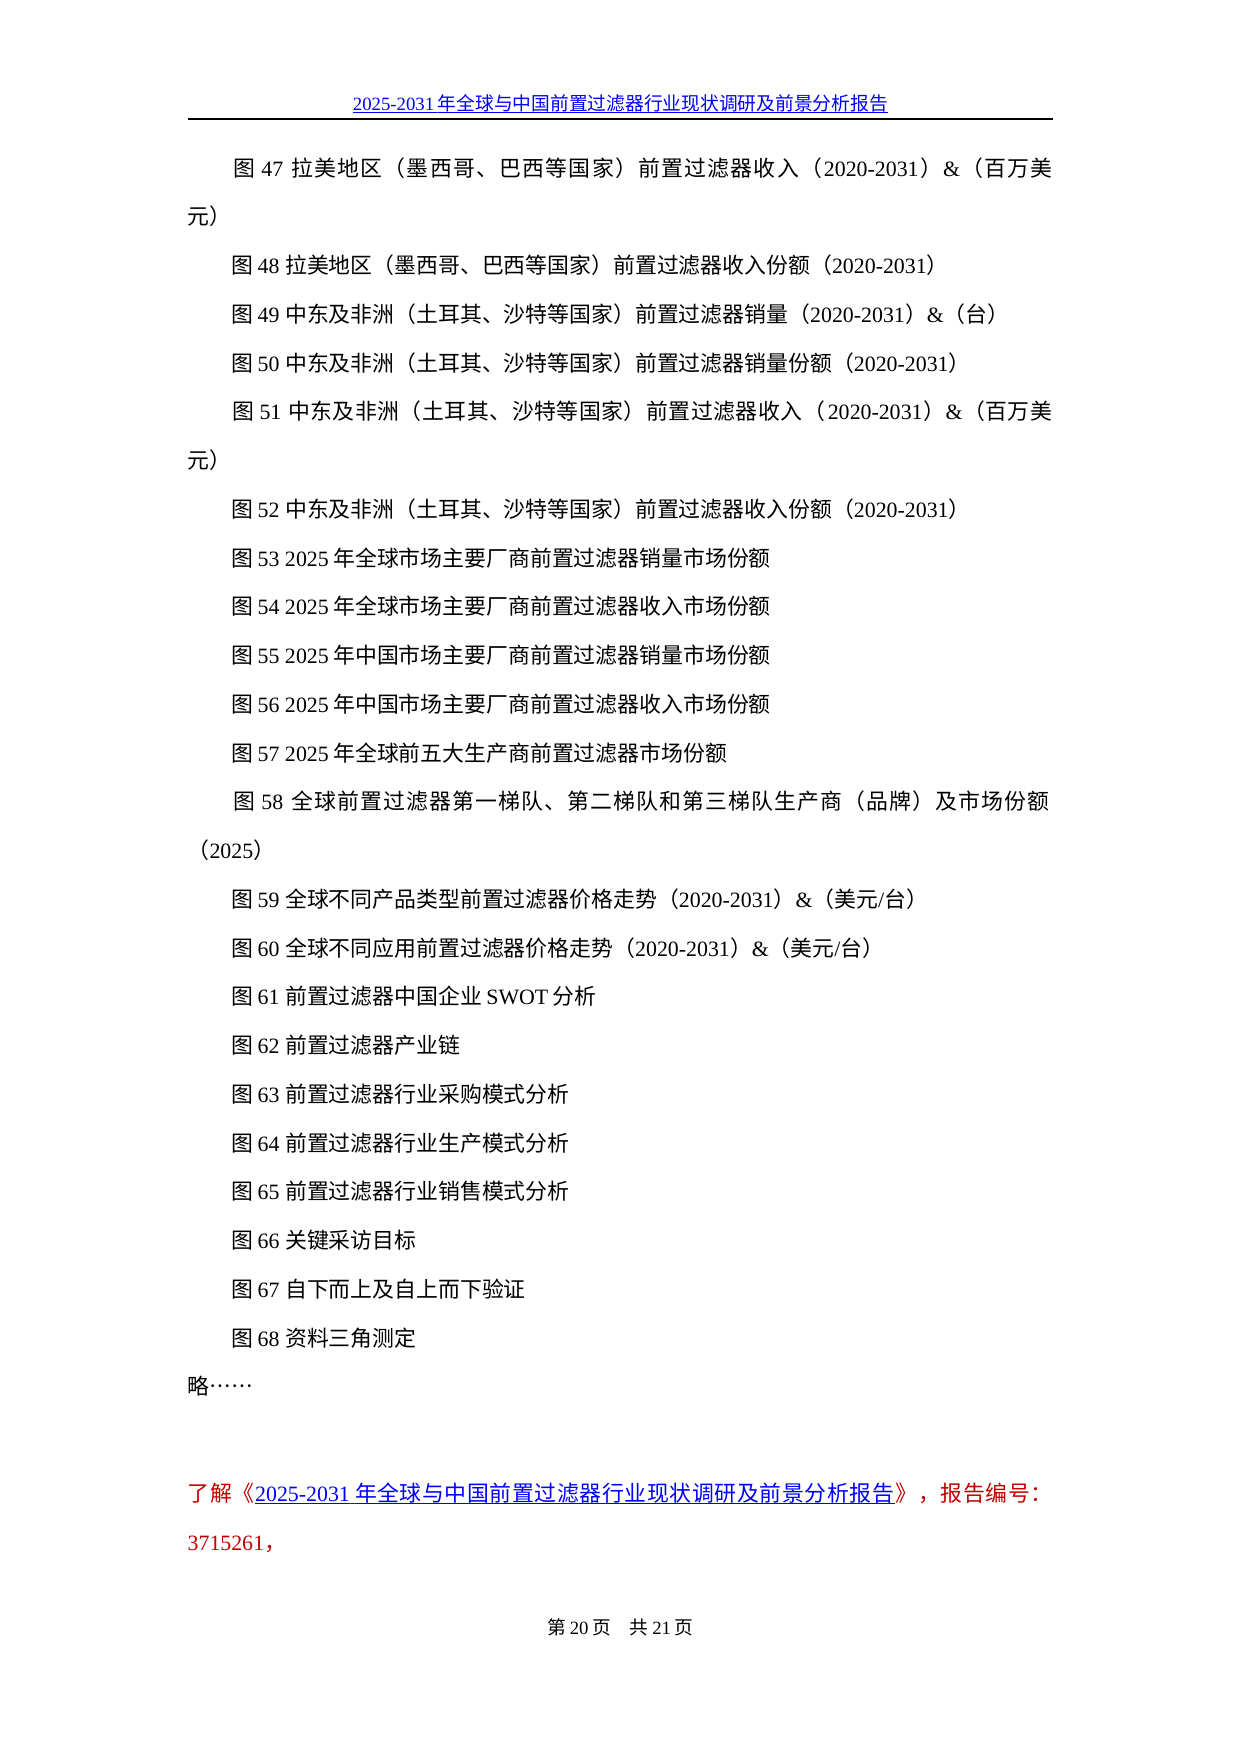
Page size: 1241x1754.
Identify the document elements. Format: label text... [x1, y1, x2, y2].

text 了解《2025-2031年全球与中国前置过滤器行业现状调研及前景分析报告》，报告编号：3715261， [187, 1475, 1053, 1557]
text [187, 150, 1053, 1401]
